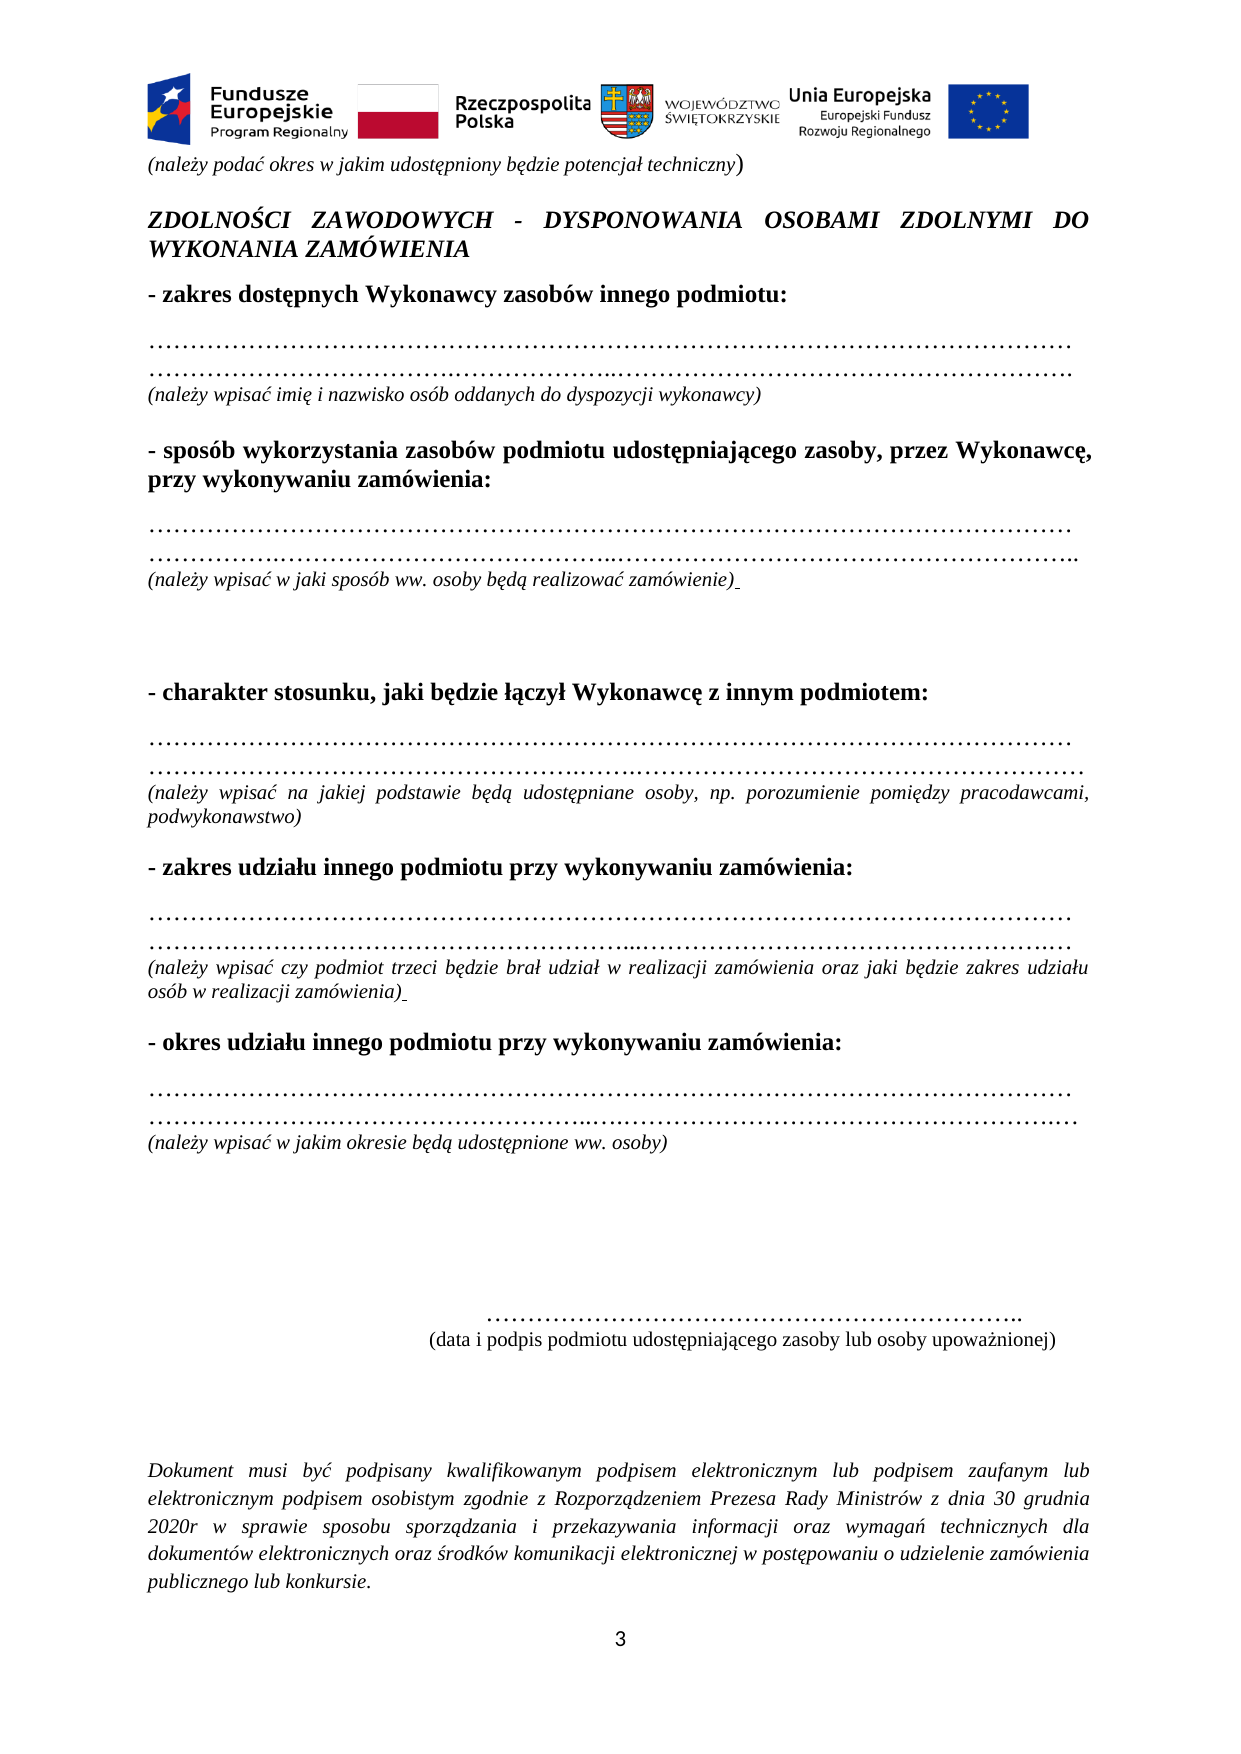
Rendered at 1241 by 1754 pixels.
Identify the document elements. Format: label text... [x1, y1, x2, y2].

picture [357, 73, 591, 145]
text - sposób wykorzystania zasobów podmiotu udostępniającego zasoby, przez Wykonawcę, przy wykonywaniu zamówienia: [148, 435, 1093, 492]
text …………………………………………………………………………………………………………………….…………………………..….…………………………………………….… [148, 1073, 1093, 1130]
text - charakter stosunku, jaki będzie łączył Wykonawcę z innym podmiotem: [148, 677, 1093, 706]
text ……………………………………………………………………………………………………………………………………………………...………………………………………….… [148, 897, 1093, 955]
text (należy wpisać imię i nazwisko osób oddanych do dyspozycji wykonawcy) [148, 382, 1093, 406]
text - zakres udziału innego podmiotu przy wykonywaniu zamówienia: [148, 852, 1093, 881]
text ……………………………………………………….. [148, 1298, 1093, 1327]
picture [600, 73, 780, 145]
text ZDOLNOŚCI ZAWODOWYCH - DYSPONOWANIA OSOBAMI ZDOLNYMI DO WYKONANIA ZAMÓWIENIA [148, 205, 1093, 263]
text ……………………………………………………………………………………………………………….…………………………………..……………………………………………….. [148, 509, 1093, 567]
text Dokument musi być podpisany kwalifikowanym podpisem elektronicznym lub podpisem zaufanym lub elektronicznym podpisem osobistym zgodnie z Rozporządzeniem Prezesa Rady Ministrów z dnia 30 grudnia 2020r w sprawie sposobu sporządzania i przekazywania informacji oraz wymagań technicznych dla dokumentów elektronicznych oraz środków komunikacji elektronicznej w postępowaniu o udzielenie zamówienia publicznego lub konkursie. [148, 1458, 1093, 1593]
text (należy wpisać na jakiej podstawie będą udostępniane osoby, np. porozumienie pomiędzy pracodawcami, podwykonawstwo) [148, 780, 1093, 828]
picture [789, 73, 1029, 145]
text - zakres dostępnych Wykonawcy zasobów innego podmiotu: [148, 279, 1093, 308]
picture [147, 73, 348, 145]
text (data i podpis podmiotu udostępniającego zasoby lub osoby upoważnionej) [148, 1327, 1093, 1351]
text - okres udziału innego podmiotu przy wykonywaniu zamówienia: [148, 1027, 1093, 1056]
text ……………………………………………………………………………………………………………………………………………….…….……………………………………………… [148, 722, 1093, 780]
text (należy wpisać czy podmiot trzeci będzie brał udział w realizacji zamówienia oraz jaki będzie zakres udziału osób w realizacji zamówienia) [148, 955, 1093, 1003]
text ………………………………………………………………………………………………………………………………….………………..………………………………………………. [148, 325, 1093, 382]
text (należy wpisać w jakim okresie będą udostępnione ww. osoby) [148, 1130, 1093, 1154]
text (należy podać okres w jakim udostępniony będzie potencjał techniczny) [148, 148, 1093, 176]
text (należy wpisać w jaki sposób ww. osoby będą realizować zamówienie) [148, 567, 1093, 591]
